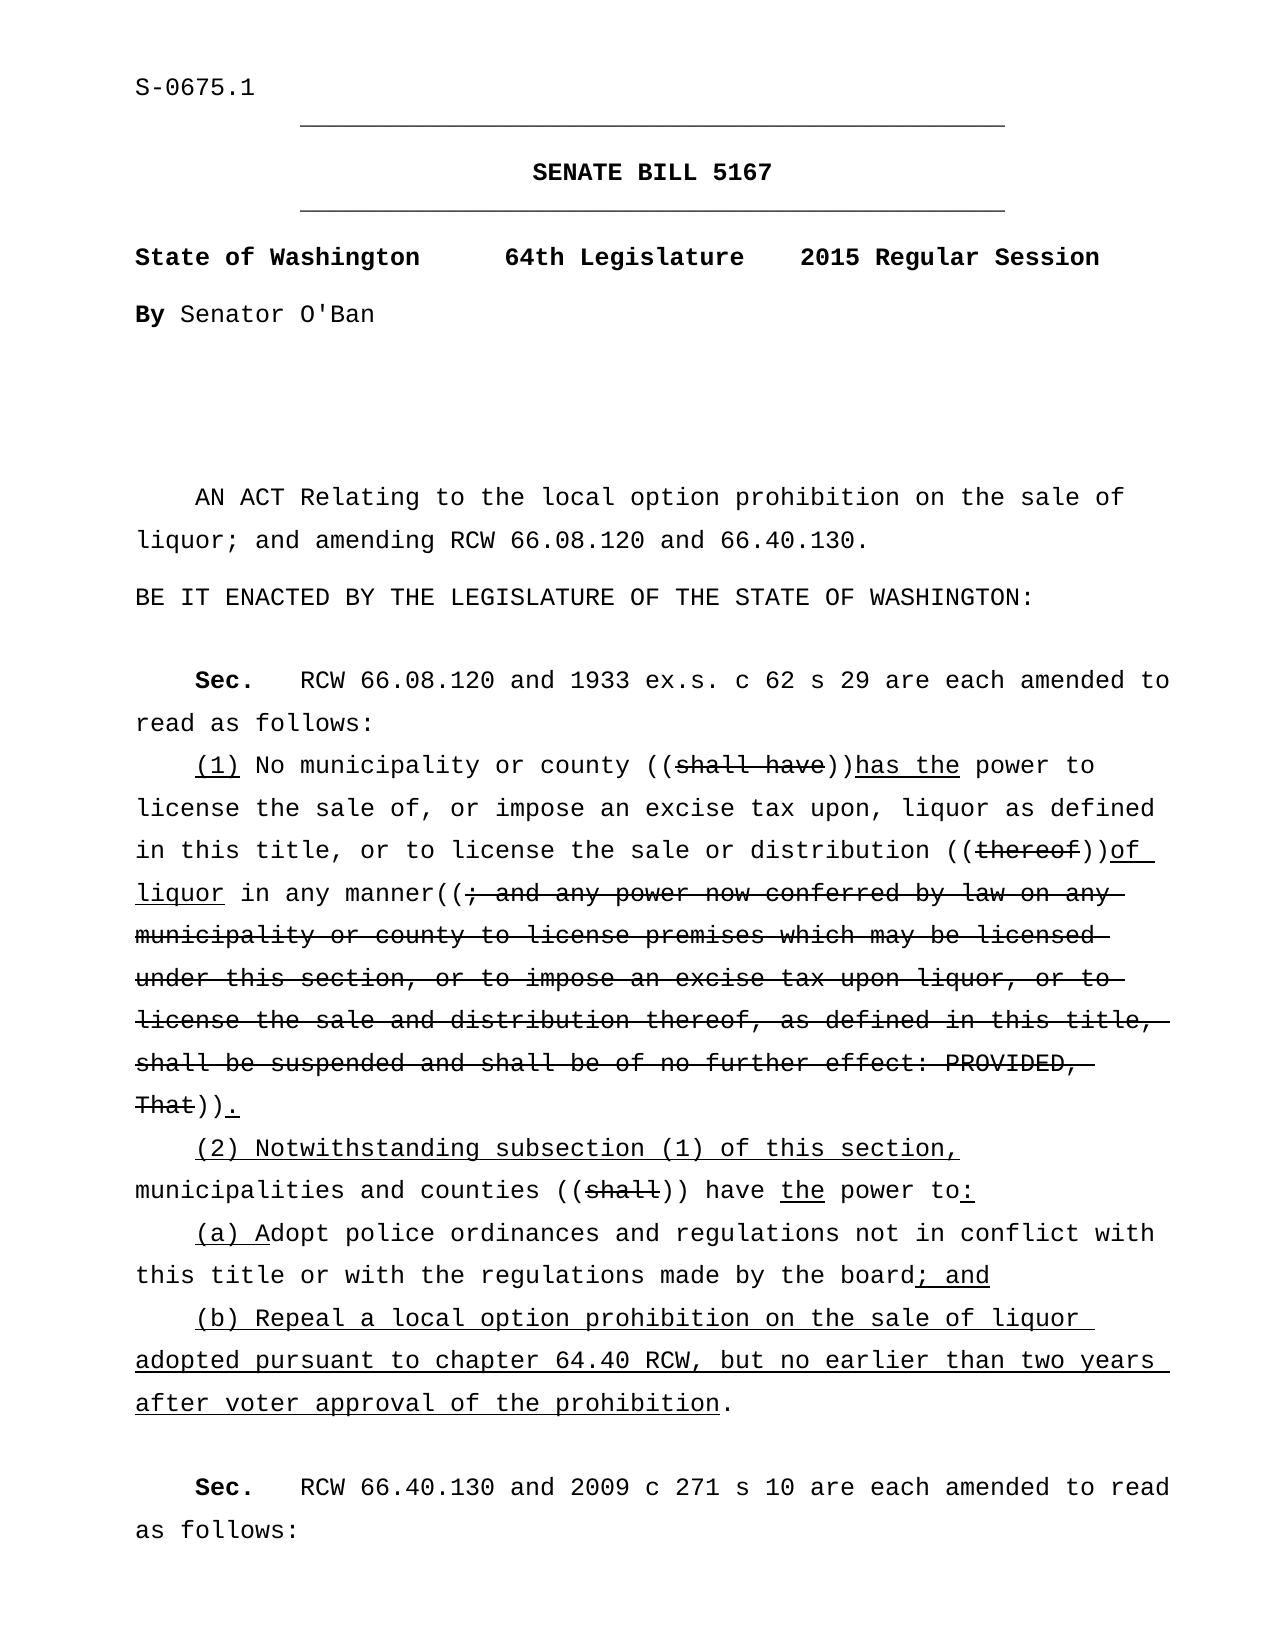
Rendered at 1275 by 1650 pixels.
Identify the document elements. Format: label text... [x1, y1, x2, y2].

text (b) Repeal a local option prohibition on the sale of liquor adopted pursuant to chapter 64.40 RCW, but no earlier than two years after voter approval of the prohibition. [135, 1292, 1170, 1371]
text S-0675.1 [135, 75, 1170, 103]
text State of Washington 64th Legislature 2015 Regular Session [135, 245, 1170, 273]
text (a) Adopt police ordinances and regulations not in conflict with this title or with the regulations made by the board; and [135, 1207, 1170, 1292]
text (2) Notwithstanding subsection (1) of this section, municipalities and counties ((shall)) have the power to: [135, 1122, 1170, 1207]
text BE IT ENACTED BY THE LEGISLATURE OF THE STATE OF WASHINGTON: [135, 585, 1170, 613]
text (1) No municipality or county ((shall have))has the power to license the sale of, or impose an excise tax upon, liquor as defined in this title, or to license the sale or distribution ((thereof))of liquor in any manner((; and any power now conferred by law on any municipality or county to license premises which may be licensed under this section, or to impose an excise tax upon liquor, or to license the sale and distribution thereof, as defined in this title, shall be suspended and shall be of no further effect: PROVIDED, That)). [135, 740, 1170, 1021]
text AN ACT Relating to the local option prohibition on the sale of liquor; and amending RCW 66.08.120 and 66.40.130. [135, 472, 1170, 557]
text _______________________________________________ [135, 188, 1170, 217]
text By Senator O'Ban [135, 302, 1170, 330]
text (b) Repeal a local option prohibition on the sale of liquor adopted pursuant to chapter 64.40 RCW, but no earlier than two years after voter approval of the prohibition. [135, 1373, 1170, 1420]
text (1) No municipality or county ((shall have))has the power to license the sale of, or impose an excise tax upon, liquor as defined in this title, or to license the sale or distribution ((thereof))of liquor in any manner((; and any power now conferred by law on any municipality or county to license premises which may be licensed under this section, or to impose an excise tax upon liquor, or to license the sale and distribution thereof, as defined in this title, shall be suspended and shall be of no further effect: PROVIDED, That)). [135, 1023, 1170, 1122]
text Sec. RCW 66.08.120 and 1933 ex.s. c 62 s 29 are each amended to read as follows: [135, 655, 1170, 740]
text SENATE BILL 5167 [135, 160, 1170, 188]
text _______________________________________________ [135, 103, 1170, 132]
text Sec. RCW 66.40.130 and 2009 c 271 s 10 are each amended to read as follows: [135, 1462, 1170, 1547]
